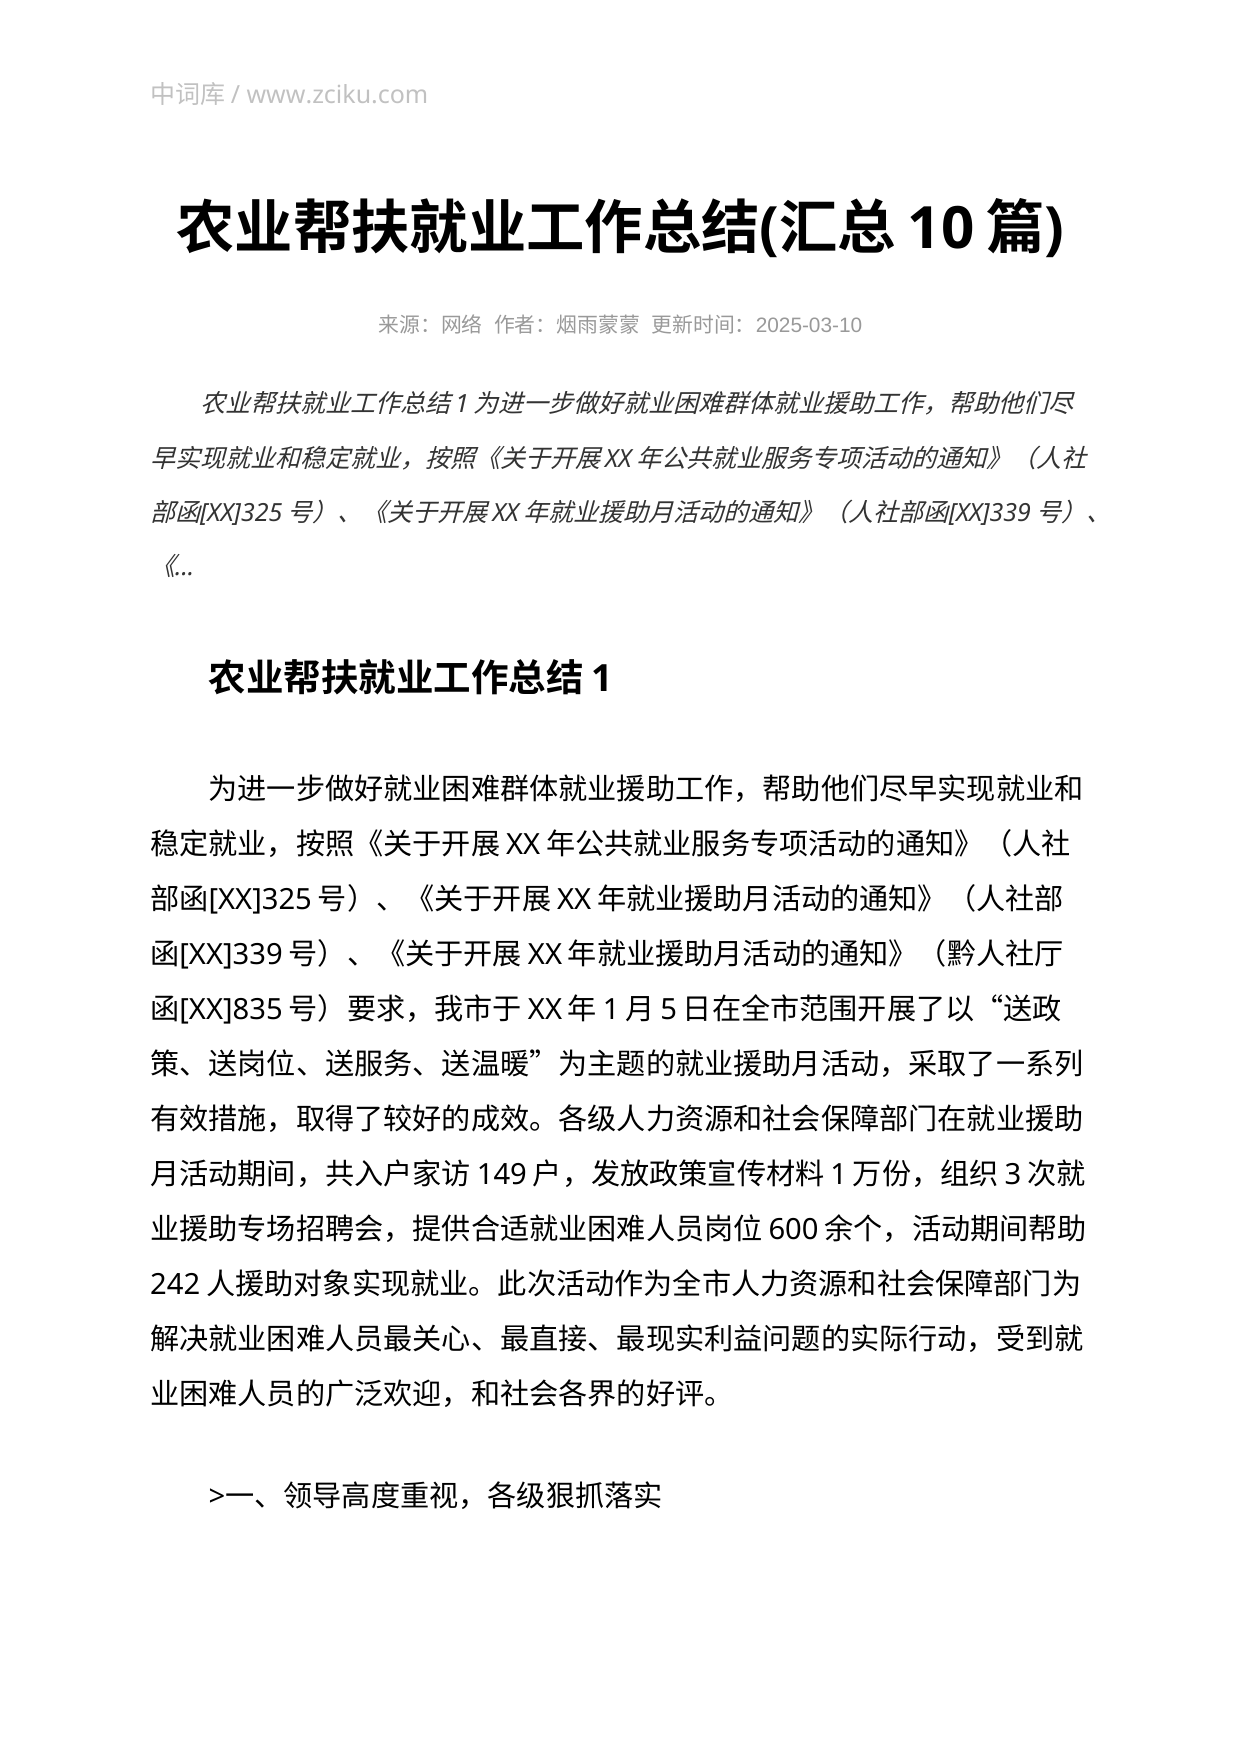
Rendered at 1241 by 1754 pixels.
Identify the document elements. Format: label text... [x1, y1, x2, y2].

text 农业帮扶就业工作总结1为进一步做好就业困难群体就业援助工作，帮助他们尽早实现就业和稳定就业，按照《关于开展XX年公共就业服务专项活动的通知》（人社部函[XX]325号）、《关于开展XX年就业援助月活动的通知》（人社部函[XX]339号）、《... [150, 384, 1090, 583]
text >一、领导高度重视，各级狠抓落实 [150, 1472, 1090, 1514]
text 农业帮扶就业工作总结1 [150, 648, 1090, 703]
text 为进一步做好就业困难群体就业援助工作，帮助他们尽早实现就业和稳定就业，按照《关于开展XX年公共就业服务专项活动的通知》（人社部函[XX]325号）、《关于开展XX年就业援助月活动的通知》（人社部函[XX]339号）、《关于开展XX年就业援助月活动的通知》（黔人社厅函[XX]835号）要求，我市于XX年1月5日在全市范围开展了以“送政策、送岗位、送服务、送温暖”为主题的就业援助月活动，采取了一系列有效措施，取得了较好的成效。各级人力资源和社会保障部门在就业援助月活动期间，共入户家访149户，发放政策宣传材料1万份，组织3次就业援助专场招聘会，提供合适就业困难人员岗位600余个，活动期间帮助242人援助对象实现就业。此次活动作为全市人力资源和社会保障部门为解决就业困难人员最关心、最直接、最现实利益问题的实际行动，受到就业困难人员的广泛欢迎，和社会各界的好评。 [150, 766, 1090, 1413]
text 来源：网络 作者：烟雨蒙蒙 更新时间：2025-03-10 [150, 313, 1090, 337]
subtitle 农业帮扶就业工作总结(汇总10篇) [150, 181, 1090, 266]
